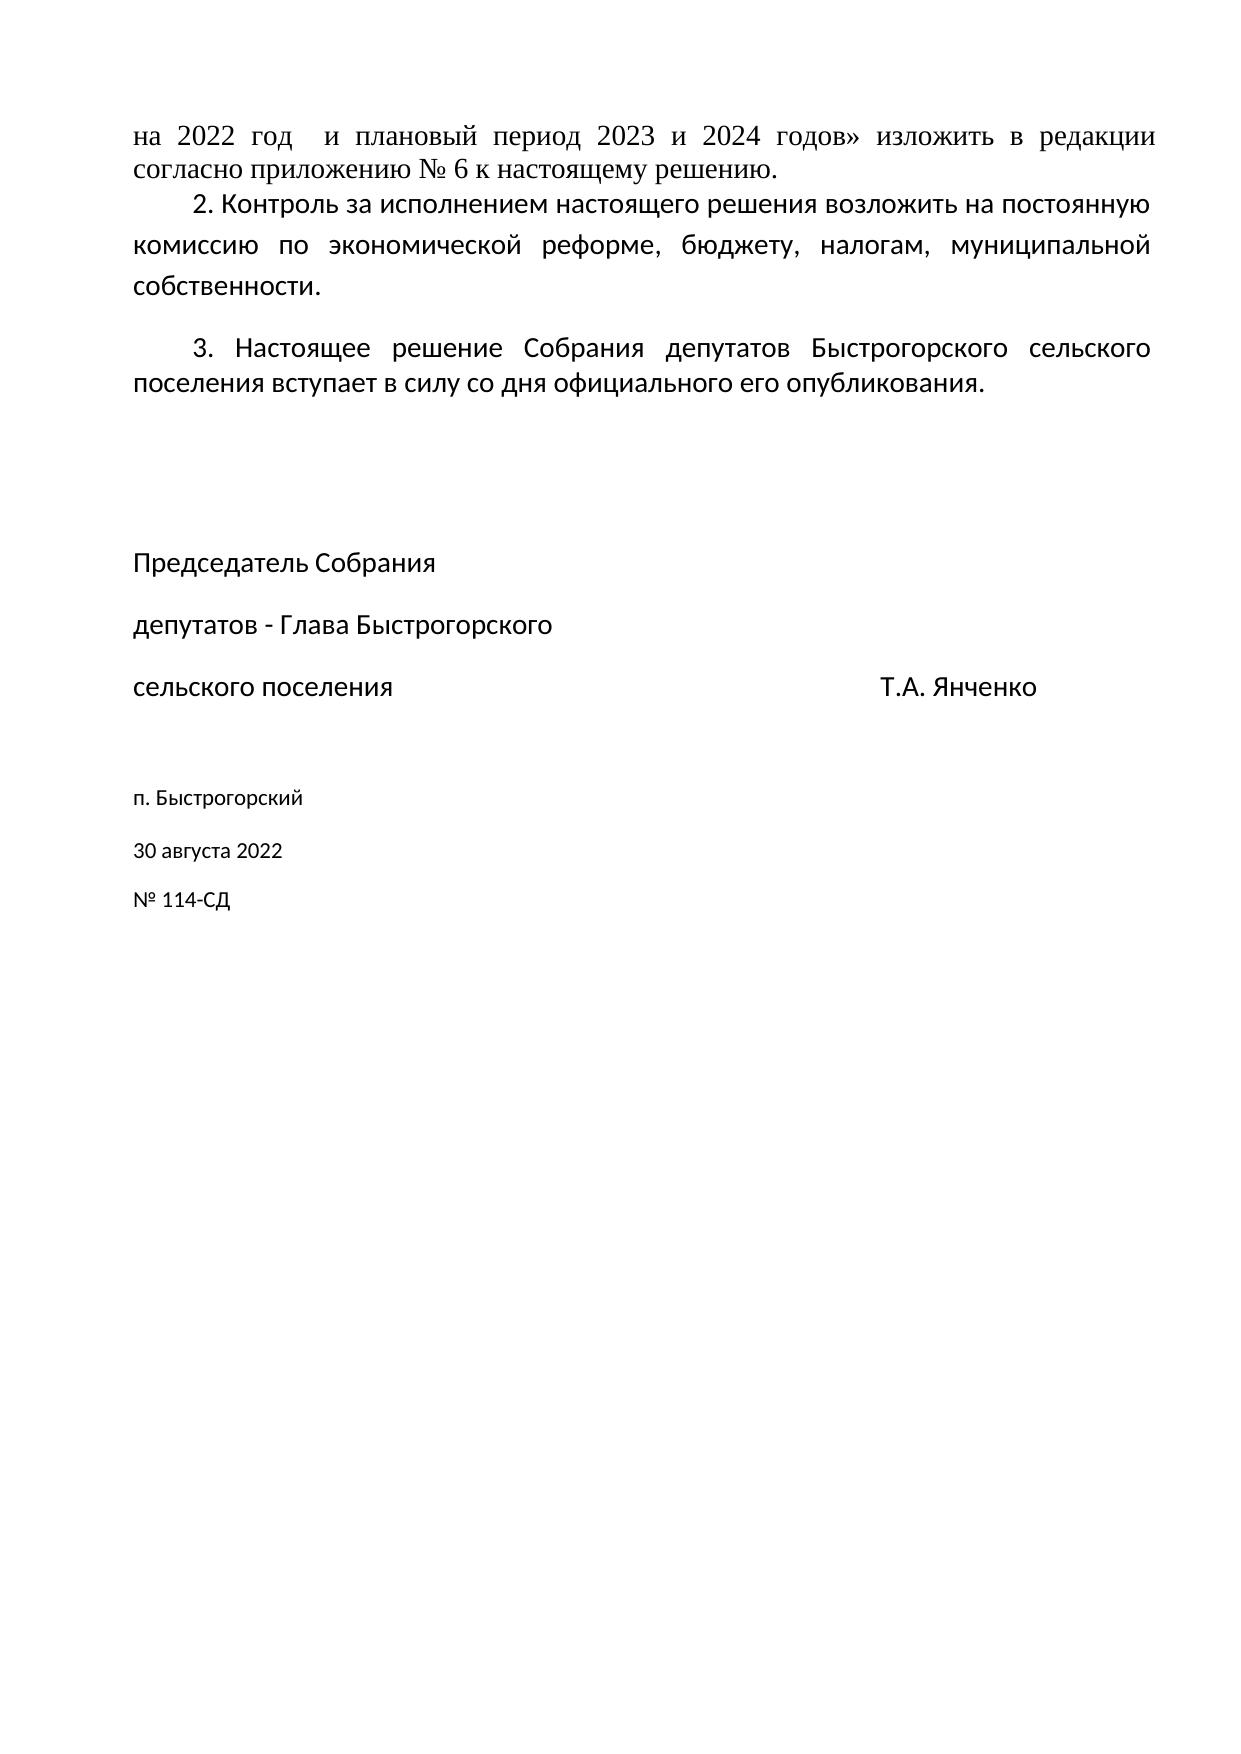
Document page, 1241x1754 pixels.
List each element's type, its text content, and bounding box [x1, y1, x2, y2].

text сельского поселения Т.А. Янченко [133, 668, 1152, 704]
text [133, 118, 1158, 185]
text п. Быстрогорский [133, 783, 1152, 811]
text Председатель Собрания [133, 544, 1152, 580]
text 30 августа 2022 [133, 836, 1152, 864]
text депутатов - Глава Быстрогорского [133, 606, 1152, 642]
text 3. Настоящее решение Собрания депутатов Быстрогорского сельского поселения вступает в силу со дня официального его опубликования. [133, 329, 1152, 400]
text № 114-СД [133, 885, 1152, 913]
text 2. Контроль за исполнением настоящего решения возложить на постоянную комиссию по экономической реформе, бюджету, налогам, муниципальной собственности. [133, 185, 1152, 303]
